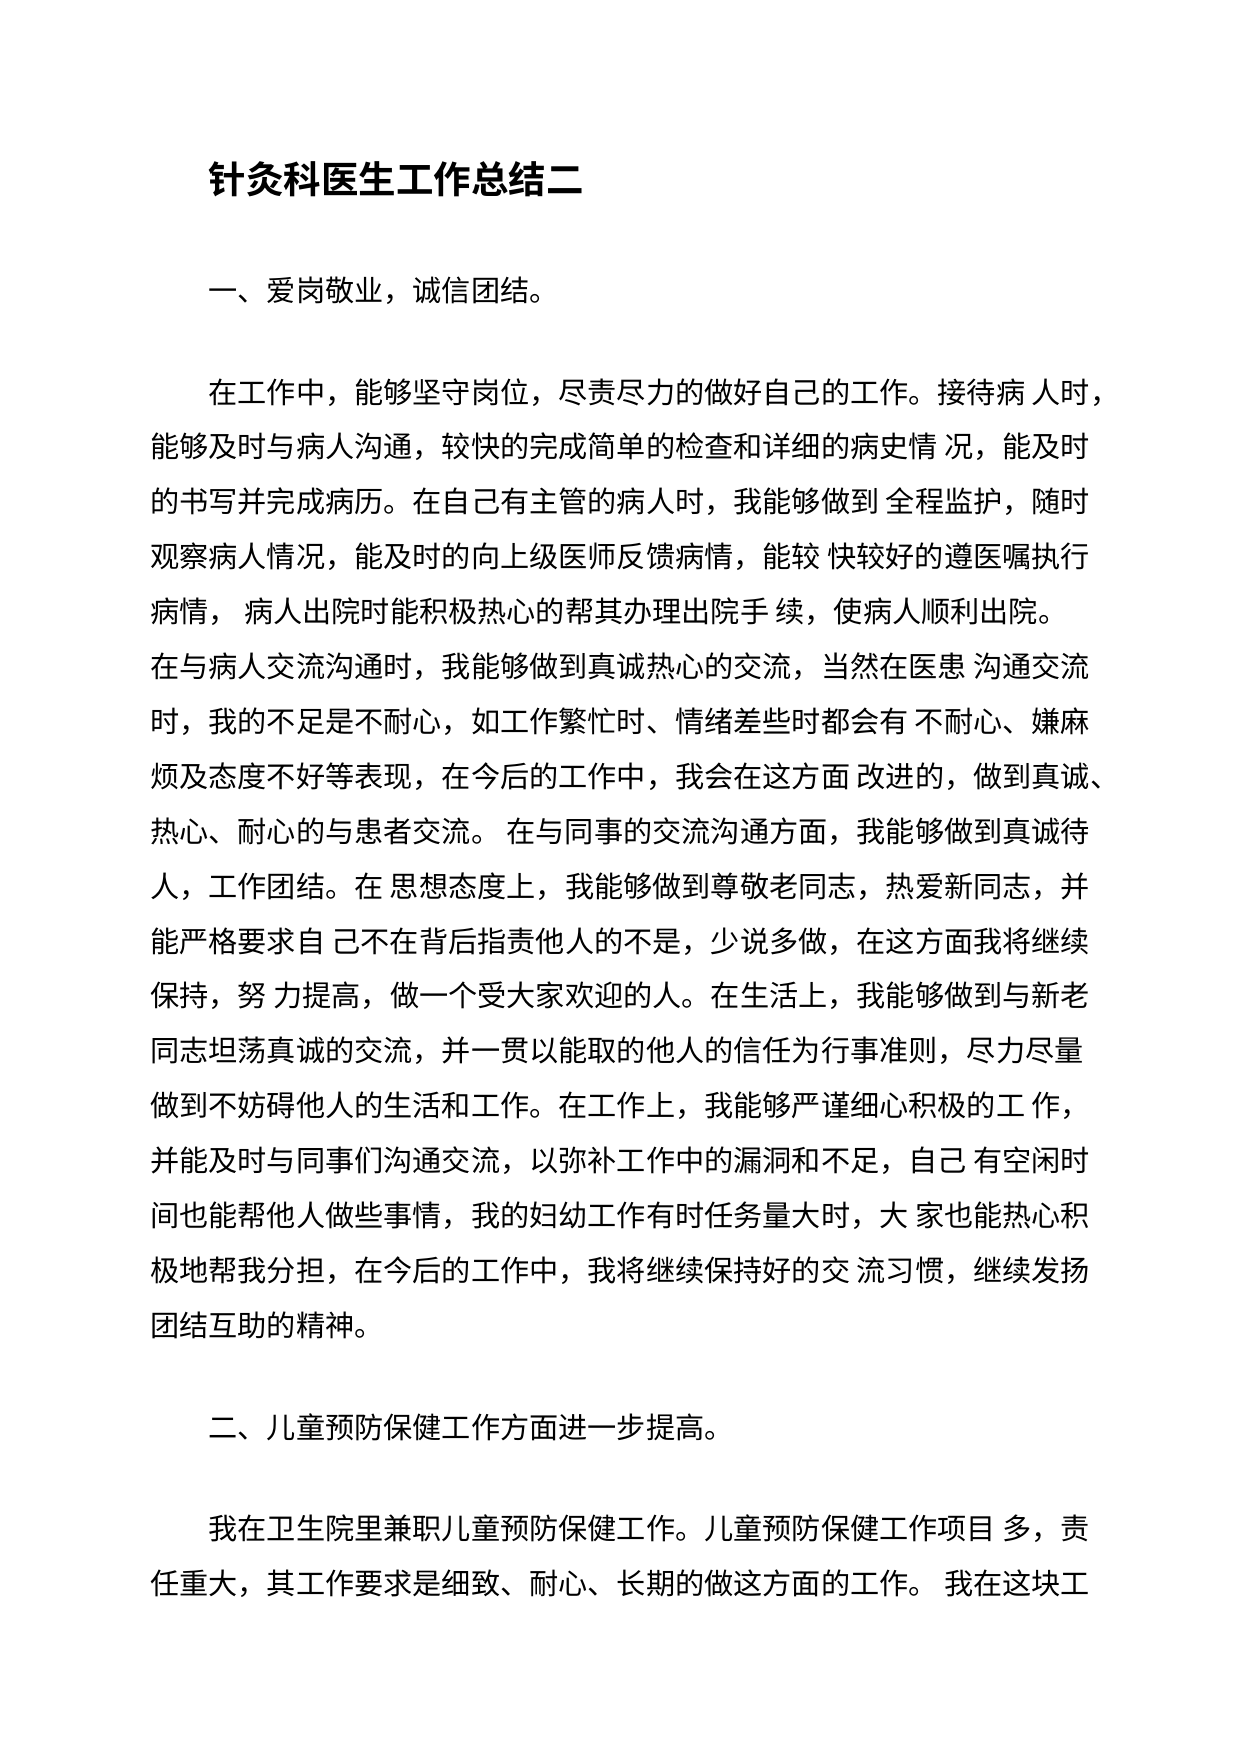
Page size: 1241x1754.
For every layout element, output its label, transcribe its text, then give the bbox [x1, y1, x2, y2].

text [150, 1506, 1090, 1603]
text 在工作中，能够坚守岗位，尽责尽力的做好自己的工作。接待病 人时，能够及时与病人沟通，较快的完成简单的检查和详细的病史情 况，能及时的书写并完成病历。在自己有主管的病人时，我能够做到 全程监护，随时观察病人情况，能及时的向上级医师反馈病情，能较 快较好的遵医嘱执行病情， 病人出院时能积极热心的帮其办理出院手 续，使病人顺利出院。 在与病人交流沟通时，我能够做到真诚热心的交流，当然在医患 沟通交流时，我的不足是不耐心，如工作繁忙时、情绪差些时都会有 不耐心、嫌麻烦及态度不好等表现，在今后的工作中，我会在这方面 改进的，做到真诚、热心、耐心的与患者交流。 在与同事的交流沟通方面，我能够做到真诚待人，工作团结。在 思想态度上，我能够做到尊敬老同志，热爱新同志，并能严格要求自 己不在背后指责他人的不是，少说多做，在这方面我将继续保持，努 力提高，做一个受大家欢迎的人。在生活上，我能够做到与新老同志坦荡真诚的交流，并一贯以能取的他人的信任为行事准则，尽力尽量 做到不妨碍他人的生活和工作。在工作上，我能够严谨细心积极的工 作，并能及时与同事们沟通交流，以弥补工作中的漏洞和不足，自己 有空闲时间也能帮他人做些事情，我的妇幼工作有时任务量大时，大 家也能热心积极地帮我分担，在今后的工作中，我将继续保持好的交 流习惯，继续发扬团结互助的精神。 [150, 369, 1090, 1345]
text 二、儿童预防保健工作方面进一步提高。 [150, 1404, 1090, 1446]
text 一、爱岗敬业，诚信团结。 [150, 267, 1090, 310]
text 针灸科医生工作总结二 [150, 150, 1090, 204]
